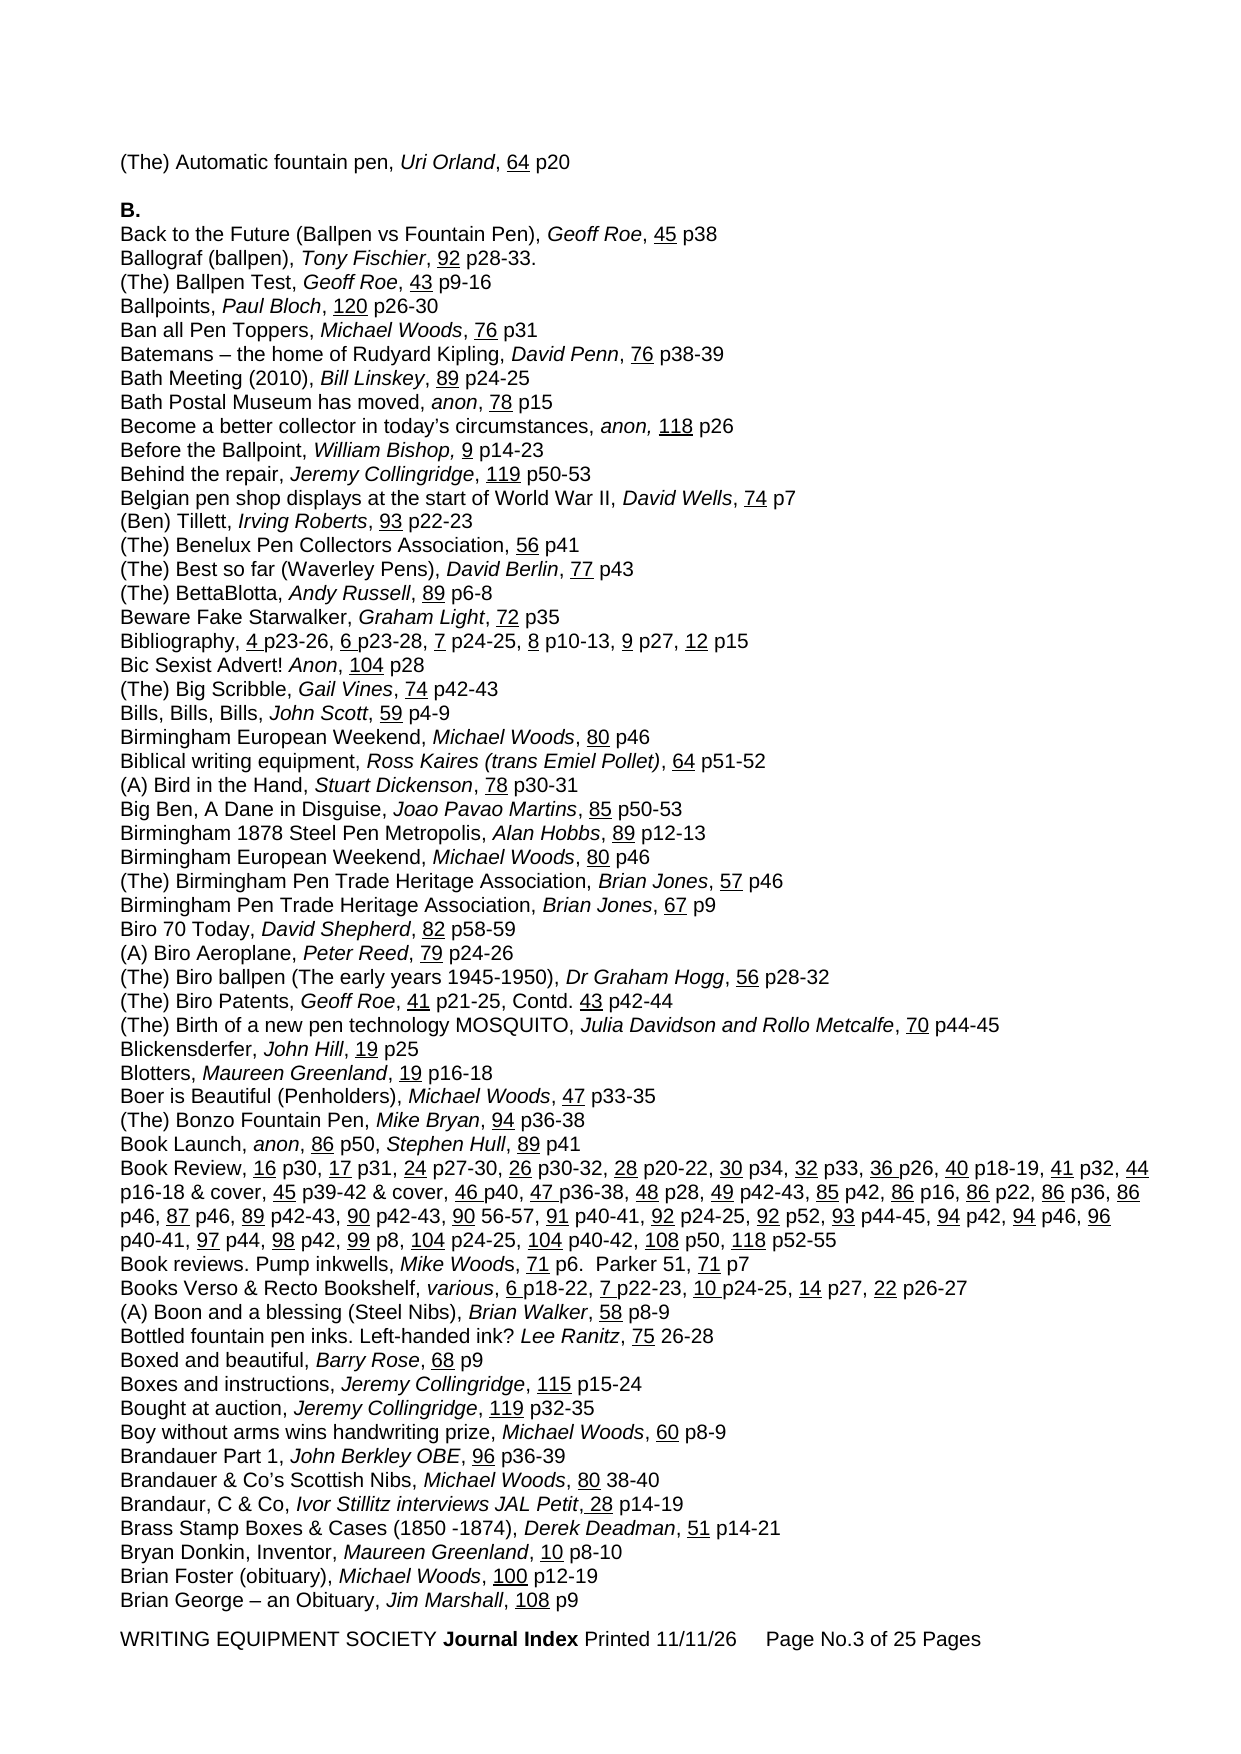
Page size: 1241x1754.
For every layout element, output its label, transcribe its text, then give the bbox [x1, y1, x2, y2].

text Books Verso & Recto Bookshelf, various, 6 p18-22, 7 p22-23, 10 p24-25, 14 p27, 22 p26-27 [120, 1276, 1150, 1300]
text B. [120, 198, 1150, 222]
text Biblical writing equipment, Ross Kaires (trans Emiel Pollet), 64 p51-52 [120, 749, 1150, 773]
text Boxed and beautiful, Barry Rose, 68 p9 [120, 1348, 1150, 1372]
text (The) Big Scribble, Gail Vines, 74 p42-43 [120, 677, 1150, 701]
text Belgian pen shop displays at the start of World War II, David Wells, 74 p7 [120, 485, 1150, 509]
text (The) Ballpen Test, Geoff Roe, 43 p9-16 [120, 270, 1150, 294]
text Behind the repair, Jeremy Collingridge, 119 p50-53 [120, 461, 1150, 485]
text (The) Birmingham Pen Trade Heritage Association, Brian Jones, 57 p46 [120, 869, 1150, 893]
text Boy without arms wins handwriting prize, Michael Woods, 60 p8-9 [120, 1420, 1150, 1444]
text Bryan Donkin, Inventor, Maureen Greenland, 10 p8-10 [120, 1539, 1150, 1563]
text Bottled fountain pen inks. Left-handed ink? Lee Ranitz, 75 26-28 [120, 1324, 1150, 1348]
text (The) Automatic fountain pen, Uri Orland, 64 p20 [120, 150, 1150, 174]
text Brandaur, C & Co, Ivor Stillitz interviews JAL Petit, 28 p14-19 [120, 1492, 1150, 1516]
text Bought at auction, Jeremy Collingridge, 119 p32-35 [120, 1396, 1150, 1420]
text (A) Biro Aeroplane, Peter Reed, 79 p24-26 [120, 941, 1150, 964]
text Bath Meeting (2010), Bill Linskey, 89 p24-25 [120, 366, 1150, 389]
text Birmingham Pen Trade Heritage Association, Brian Jones, 67 p9 [120, 893, 1150, 917]
text Brian Foster (obituary), Michael Woods, 100 p12-19 [120, 1563, 1150, 1587]
text Ballograf (ballpen), Tony Fischier, 92 p28-33. [120, 246, 1150, 270]
text Back to the Future (Ballpen vs Fountain Pen), Geoff Roe, 45 p38 [120, 222, 1150, 246]
text (A) Boon and a blessing (Steel Nibs), Brian Walker, 58 p8-9 [120, 1300, 1150, 1324]
text Ballpoints, Paul Bloch, 120 p26-30 [120, 294, 1150, 318]
text Brass Stamp Boxes & Cases (1850 -1874), Derek Deadman, 51 p14-21 [120, 1516, 1150, 1539]
text Beware Fake Starwalker, Graham Light, 72 p35 [120, 605, 1150, 629]
text (The) Biro ballpen (The early years 1945-1950), Dr Graham Hogg, 56 p28-32 [120, 964, 1150, 988]
text (The) Biro Patents, Geoff Roe, 41 p21-25, Contd. 43 p42-44 [120, 988, 1150, 1012]
text Blotters, Maureen Greenland, 19 p16-18 [120, 1060, 1150, 1084]
text Brandauer & Co’s Scottish Nibs, Michael Woods, 80 38-40 [120, 1468, 1150, 1492]
text Book reviews. Pump inkwells, Mike Woods, 71 p6. Parker 51, 71 p7 [120, 1252, 1150, 1276]
text Bath Postal Museum has moved, anon, 78 p15 [120, 389, 1150, 413]
text Book Review, 16 p30, 17 p31, 24 p27-30, 26 p30-32, 28 p20-22, 30 p34, 32 p33, 36 p26, 40 p18-19, 41 p32, 44 p16-18 & cover, 45 p39-42 & cover, 46 p40, 47 p36-38, 48 p28, 49 p42-43, 85 p42, 86 p16, 86 p22, 86 p36, 86 p46, 87 p46, 89 p42-43, 90 p42-43, 90 56-57, 91 p40-41, 92 p24-25, 92 p52, 93 p44-45, 94 p42, 94 p46, 96 p40-41, 97 p44, 98 p42, 99 p8, 104 p24-25, 104 p40-42, 108 p50, 118 p52-55 [120, 1156, 1150, 1252]
text Ban all Pen Toppers, Michael Woods, 76 p31 [120, 318, 1150, 342]
text (A) Bird in the Hand, Stuart Dickenson, 78 p30-31 [120, 773, 1150, 797]
text Bills, Bills, Bills, John Scott, 59 p4-9 [120, 701, 1150, 725]
text Boer is Beautiful (Penholders), Michael Woods, 47 p33-35 [120, 1084, 1150, 1108]
text Before the Ballpoint, William Bishop, 9 p14-23 [120, 437, 1150, 461]
text (The) Best so far (Waverley Pens), David Berlin, 77 p43 [120, 557, 1150, 581]
text Bibliography, 4 p23-26, 6 p23-28, 7 p24-25, 8 p10-13, 9 p27, 12 p15 [120, 629, 1150, 653]
text Brandauer Part 1, John Berkley OBE, 96 p36-39 [120, 1444, 1150, 1468]
text Birmingham European Weekend, Michael Woods, 80 p46 [120, 845, 1150, 869]
text (Ben) Tillett, Irving Roberts, 93 p22-23 [120, 509, 1150, 533]
text (The) Birth of a new pen technology MOSQUITO, Julia Davidson and Rollo Metcalfe, 70 p44-45 [120, 1012, 1150, 1036]
text Batemans – the home of Rudyard Kipling, David Penn, 76 p38-39 [120, 342, 1150, 366]
text Birmingham 1878 Steel Pen Metropolis, Alan Hobbs, 89 p12-13 [120, 821, 1150, 845]
text Biro 70 Today, David Shepherd, 82 p58-59 [120, 917, 1150, 941]
text Brian George – an Obituary, Jim Marshall, 108 p9 [120, 1587, 1150, 1611]
text Become a better collector in today’s circumstances, anon, 118 p26 [120, 413, 1150, 437]
text Birmingham European Weekend, Michael Woods, 80 p46 [120, 725, 1150, 749]
text (The) Bonzo Fountain Pen, Mike Bryan, 94 p36-38 [120, 1108, 1150, 1132]
text Boxes and instructions, Jeremy Collingridge, 115 p15-24 [120, 1372, 1150, 1396]
text (The) BettaBlotta, Andy Russell, 89 p6-8 [120, 581, 1150, 605]
text Book Launch, anon, 86 p50, Stephen Hull, 89 p41 [120, 1132, 1150, 1156]
text Blickensderfer, John Hill, 19 p25 [120, 1036, 1150, 1060]
text Bic Sexist Advert! Anon, 104 p28 [120, 653, 1150, 677]
text (The) Benelux Pen Collectors Association, 56 p41 [120, 533, 1150, 557]
text Big Ben, A Dane in Disguise, Joao Pavao Martins, 85 p50-53 [120, 797, 1150, 821]
